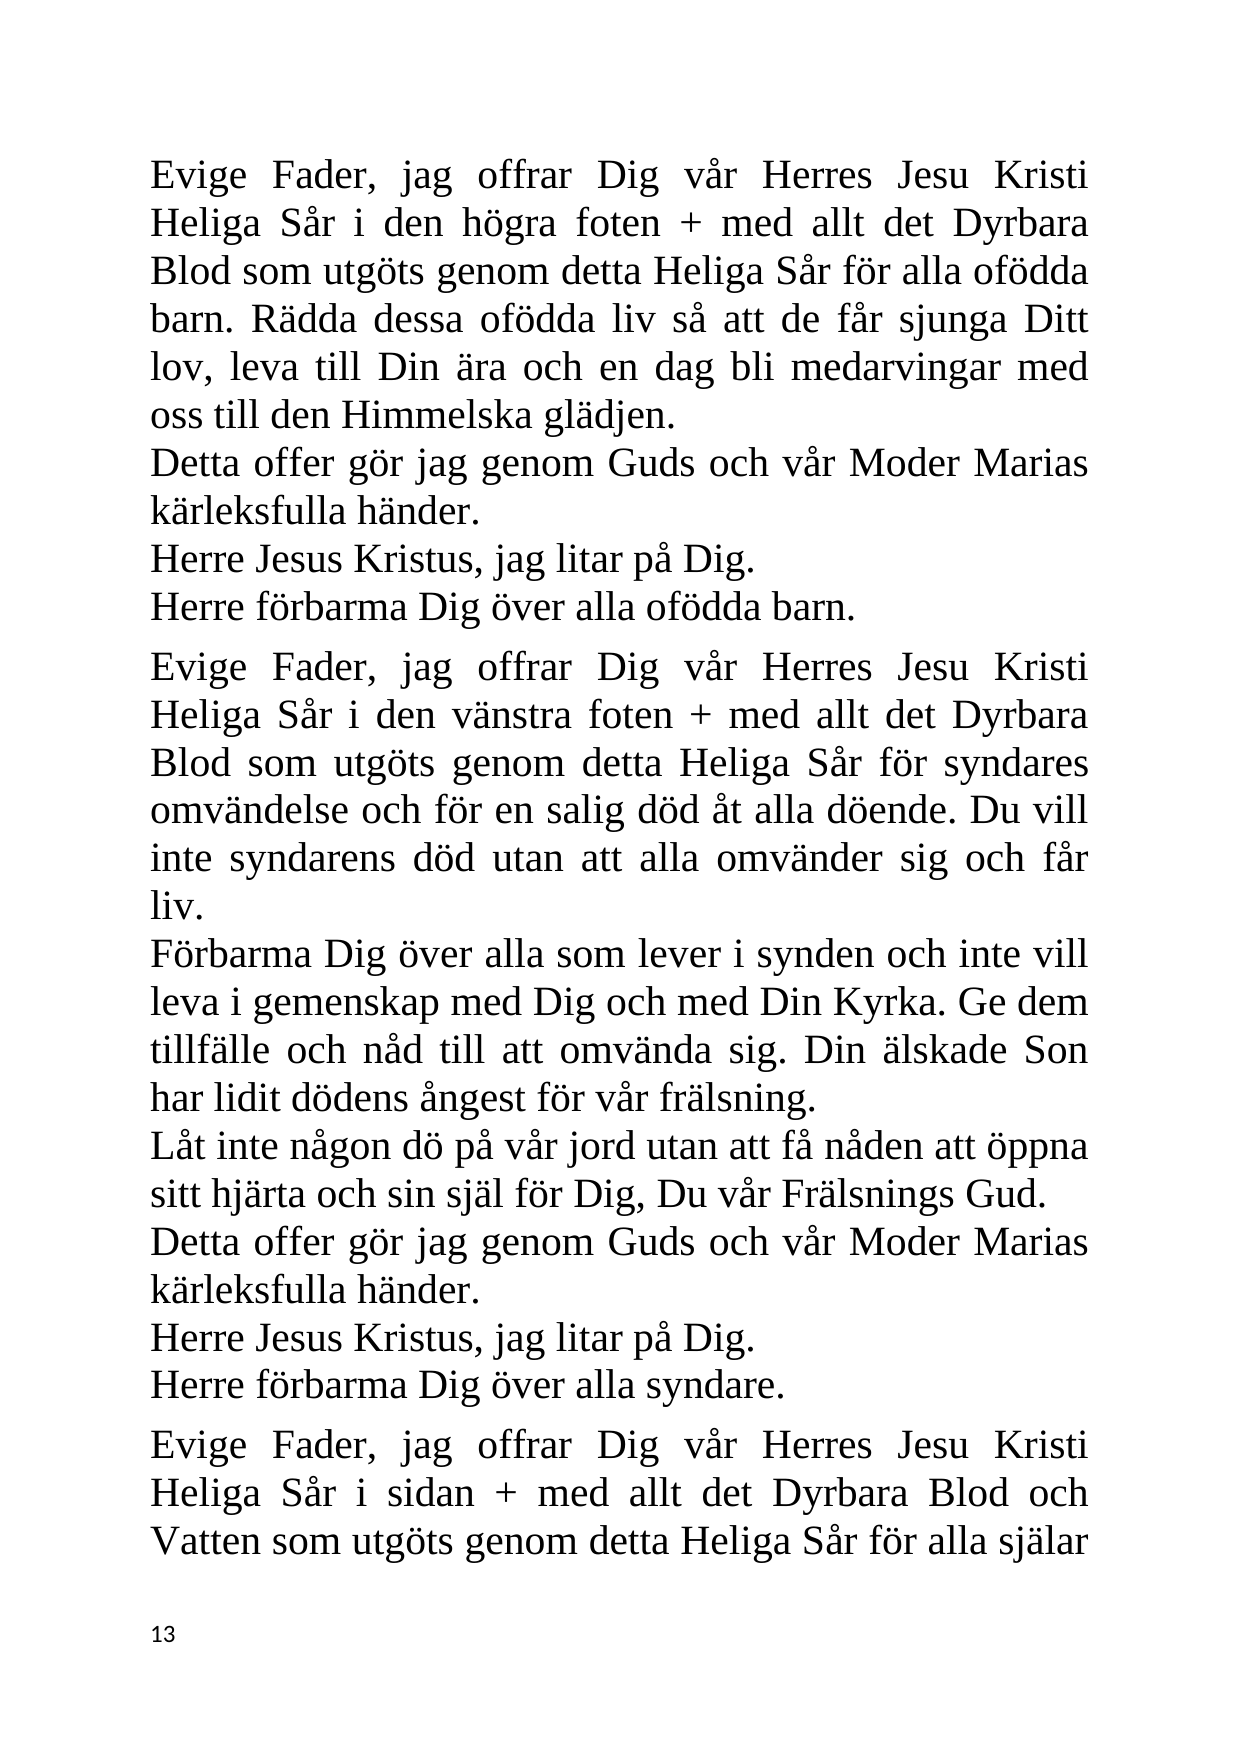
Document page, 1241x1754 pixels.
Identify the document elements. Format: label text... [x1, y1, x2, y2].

text Låt inte någon dö på vår jord utan att få nåden att öppna sitt hjärta och sin själ för Dig, Du vår Frälsnings Gud. [150, 1120, 1090, 1216]
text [150, 1420, 1090, 1563]
text Förbarma Dig över alla som lever i synden och inte vill leva i gemenskap med Dig och med Din Kyrka. Ge dem tillfälle och nåd till att omvända sig. Din älskade Son har lidit dödens ångest för vår frälsning. [150, 929, 1090, 1120]
text Herre Jesus Kristus, jag litar på Dig. [150, 533, 1090, 581]
text Herre förbarma Dig över alla ofödda barn. [150, 581, 1090, 629]
text Herre Jesus Kristus, jag litar på Dig. [150, 1312, 1090, 1360]
text Detta offer gör jag genom Guds och vår Moder Marias kärleksfulla händer. [150, 437, 1090, 533]
text Detta offer gör jag genom Guds och vår Moder Marias kärleksfulla händer. [150, 1216, 1090, 1312]
text Evige Fader, jag offrar Dig vår Herres Jesu Kristi Heliga Sår i den vänstra foten + med allt det Dyrbara Blod som utgöts genom detta Heliga Sår för syndares omvändelse och för en salig död åt alla döende. Du vill inte syndarens död utan att alla omvänder sig och får liv. [150, 641, 1090, 929]
text Evige Fader, jag offrar Dig vår Herres Jesu Kristi Heliga Sår i den högra foten + med allt det Dyrbara Blod som utgöts genom detta Heliga Sår för alla ofödda barn. Rädda dessa ofödda liv så att de får sjunga Ditt lov, leva till Din ära och en dag bli medarvingar med oss till den Himmelska glädjen. [150, 150, 1090, 437]
text Herre förbarma Dig över alla syndare. [150, 1360, 1090, 1408]
